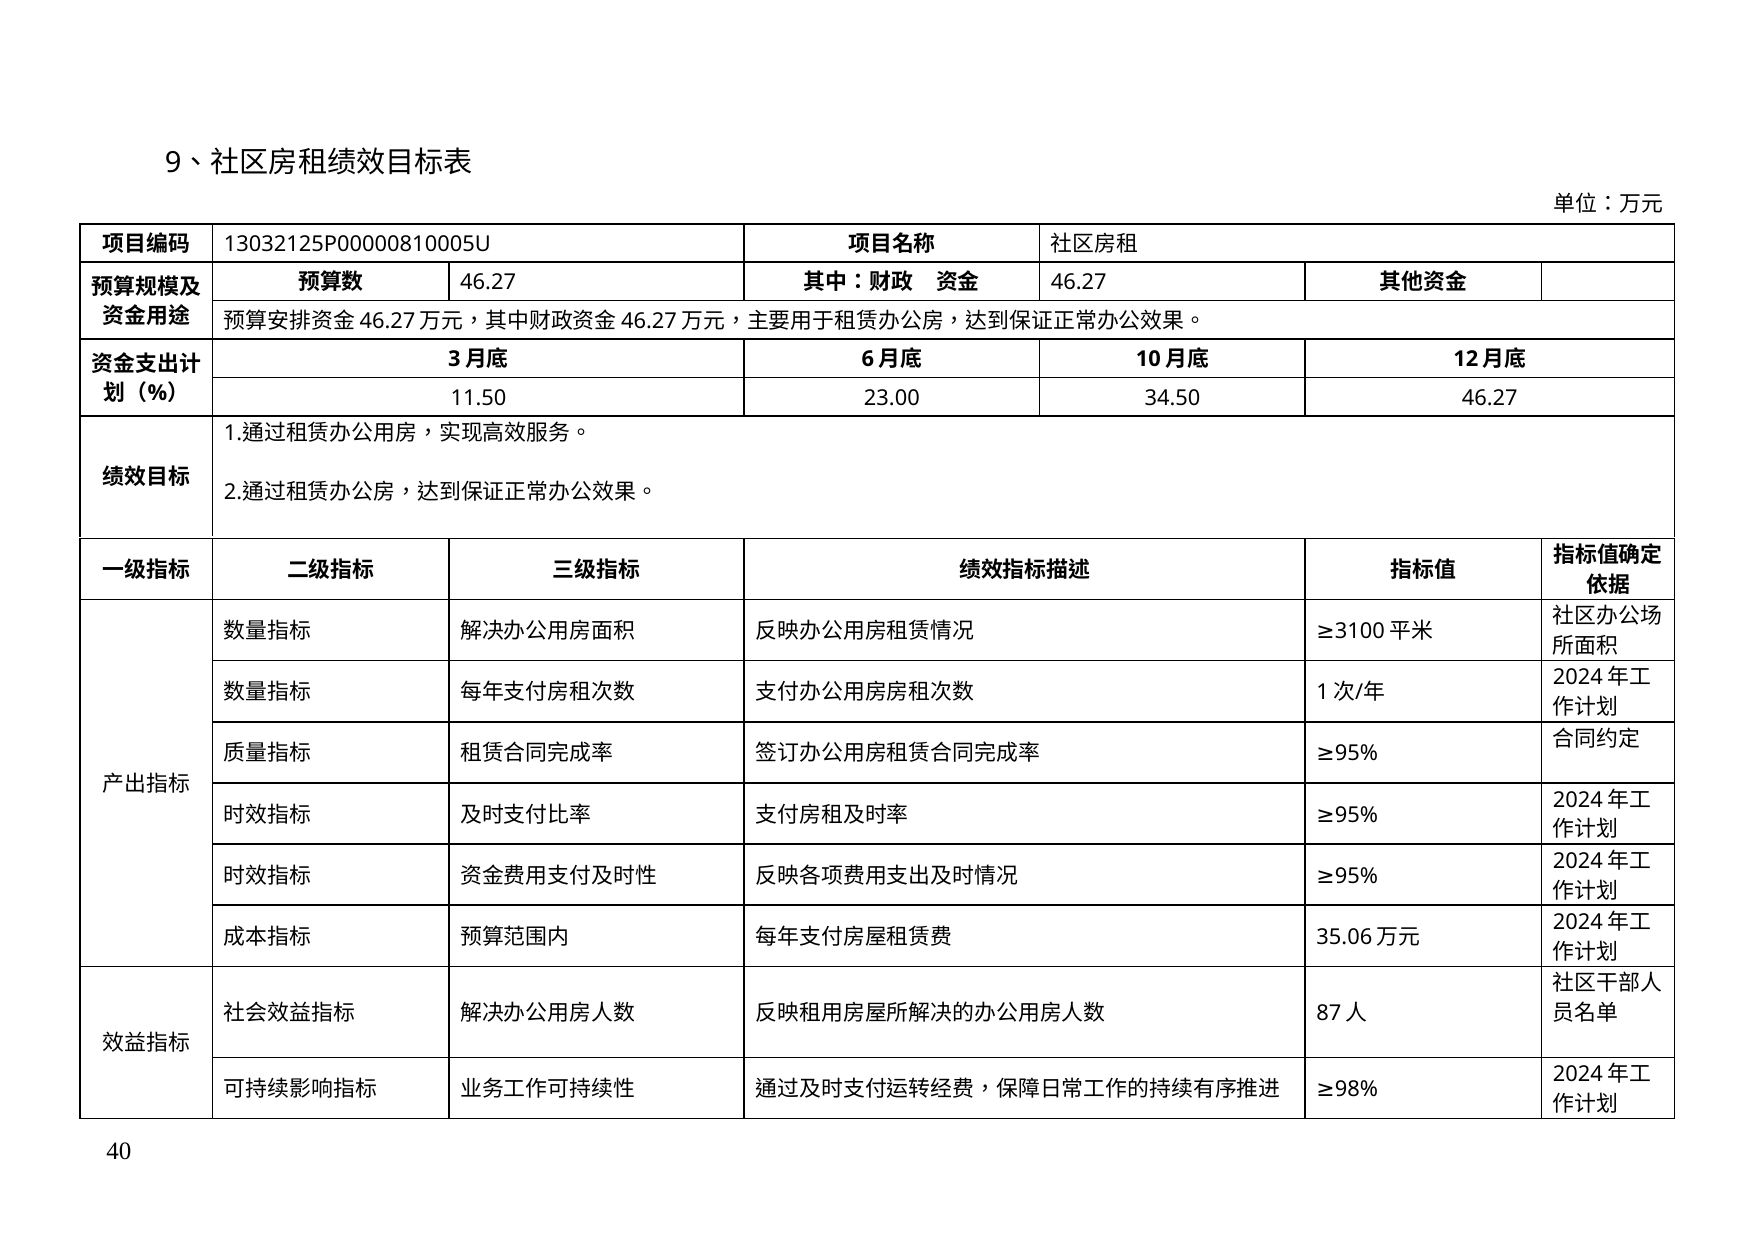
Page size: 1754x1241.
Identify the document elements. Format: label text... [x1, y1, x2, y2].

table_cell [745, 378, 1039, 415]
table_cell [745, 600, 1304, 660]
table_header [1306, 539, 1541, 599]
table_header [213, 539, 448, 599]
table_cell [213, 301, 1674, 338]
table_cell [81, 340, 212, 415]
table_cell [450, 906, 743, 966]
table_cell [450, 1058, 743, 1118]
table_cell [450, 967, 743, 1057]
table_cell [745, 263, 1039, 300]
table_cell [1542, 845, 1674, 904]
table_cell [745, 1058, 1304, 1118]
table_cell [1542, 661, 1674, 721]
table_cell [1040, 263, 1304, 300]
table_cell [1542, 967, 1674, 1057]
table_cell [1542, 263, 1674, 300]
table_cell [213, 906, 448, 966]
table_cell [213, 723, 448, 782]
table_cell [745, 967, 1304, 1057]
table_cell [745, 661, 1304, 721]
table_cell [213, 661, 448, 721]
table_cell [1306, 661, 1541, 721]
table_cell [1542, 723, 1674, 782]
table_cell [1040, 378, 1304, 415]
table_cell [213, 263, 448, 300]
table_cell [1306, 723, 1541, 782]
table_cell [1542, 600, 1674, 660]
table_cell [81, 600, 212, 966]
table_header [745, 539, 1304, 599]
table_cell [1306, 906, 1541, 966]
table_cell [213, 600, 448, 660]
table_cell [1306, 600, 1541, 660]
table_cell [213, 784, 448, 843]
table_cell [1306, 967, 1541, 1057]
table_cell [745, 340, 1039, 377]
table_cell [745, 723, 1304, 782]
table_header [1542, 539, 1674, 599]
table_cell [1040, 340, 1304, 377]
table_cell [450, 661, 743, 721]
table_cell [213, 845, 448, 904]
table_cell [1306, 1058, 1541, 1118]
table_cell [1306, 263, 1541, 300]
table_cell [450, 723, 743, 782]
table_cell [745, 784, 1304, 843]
text 9、社区房租绩效目标表 [106, 142, 1648, 181]
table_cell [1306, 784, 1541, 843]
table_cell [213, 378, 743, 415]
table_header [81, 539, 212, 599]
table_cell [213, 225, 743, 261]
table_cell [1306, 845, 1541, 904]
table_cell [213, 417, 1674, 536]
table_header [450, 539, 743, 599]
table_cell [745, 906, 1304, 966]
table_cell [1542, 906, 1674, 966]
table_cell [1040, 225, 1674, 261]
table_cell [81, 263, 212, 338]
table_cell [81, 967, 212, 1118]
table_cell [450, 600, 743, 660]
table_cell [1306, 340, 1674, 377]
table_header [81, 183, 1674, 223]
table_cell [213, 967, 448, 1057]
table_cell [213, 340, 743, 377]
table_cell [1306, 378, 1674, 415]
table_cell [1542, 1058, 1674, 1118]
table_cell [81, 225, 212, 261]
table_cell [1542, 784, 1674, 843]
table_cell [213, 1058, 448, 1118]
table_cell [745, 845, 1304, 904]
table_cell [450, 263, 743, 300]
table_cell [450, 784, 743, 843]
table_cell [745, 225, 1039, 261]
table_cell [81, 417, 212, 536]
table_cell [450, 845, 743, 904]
